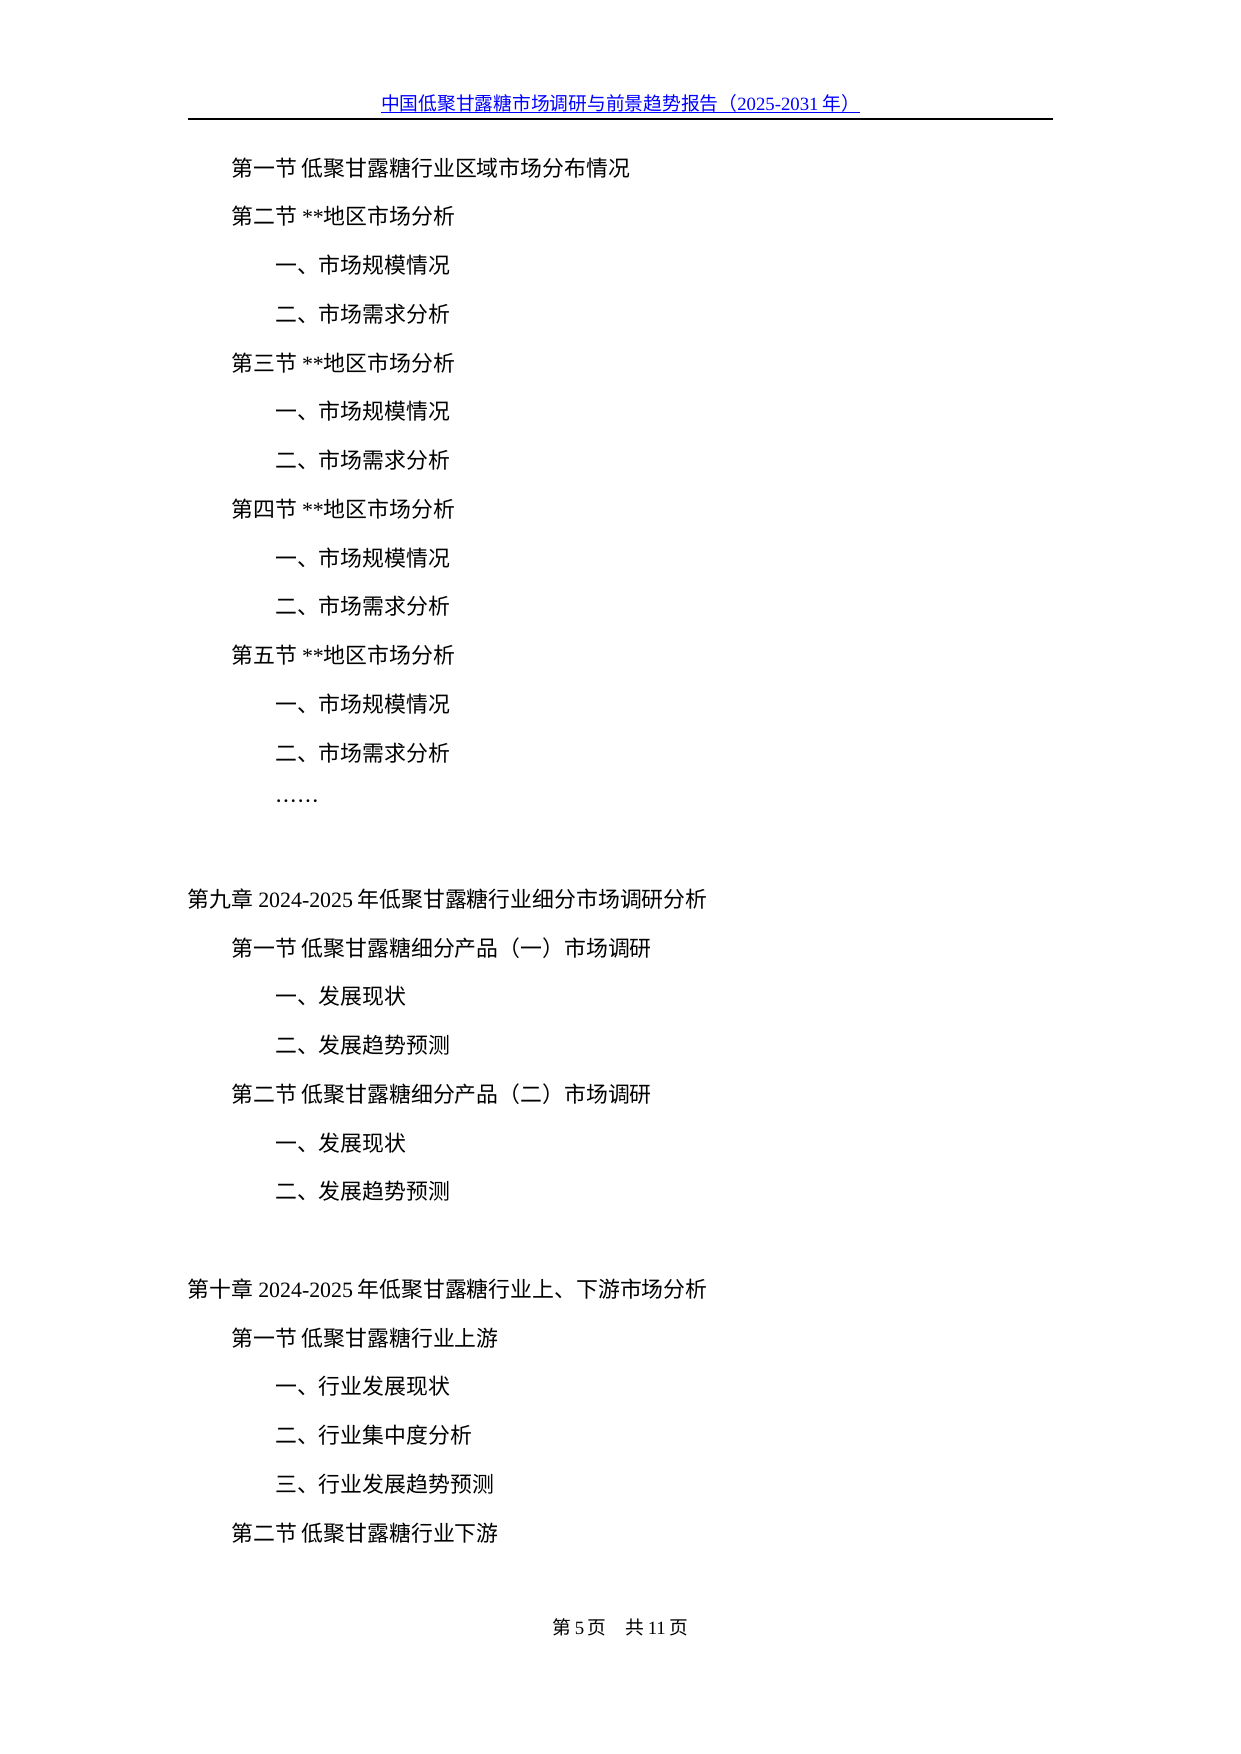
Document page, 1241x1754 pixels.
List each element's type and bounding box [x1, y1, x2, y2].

text [187, 150, 1053, 1548]
